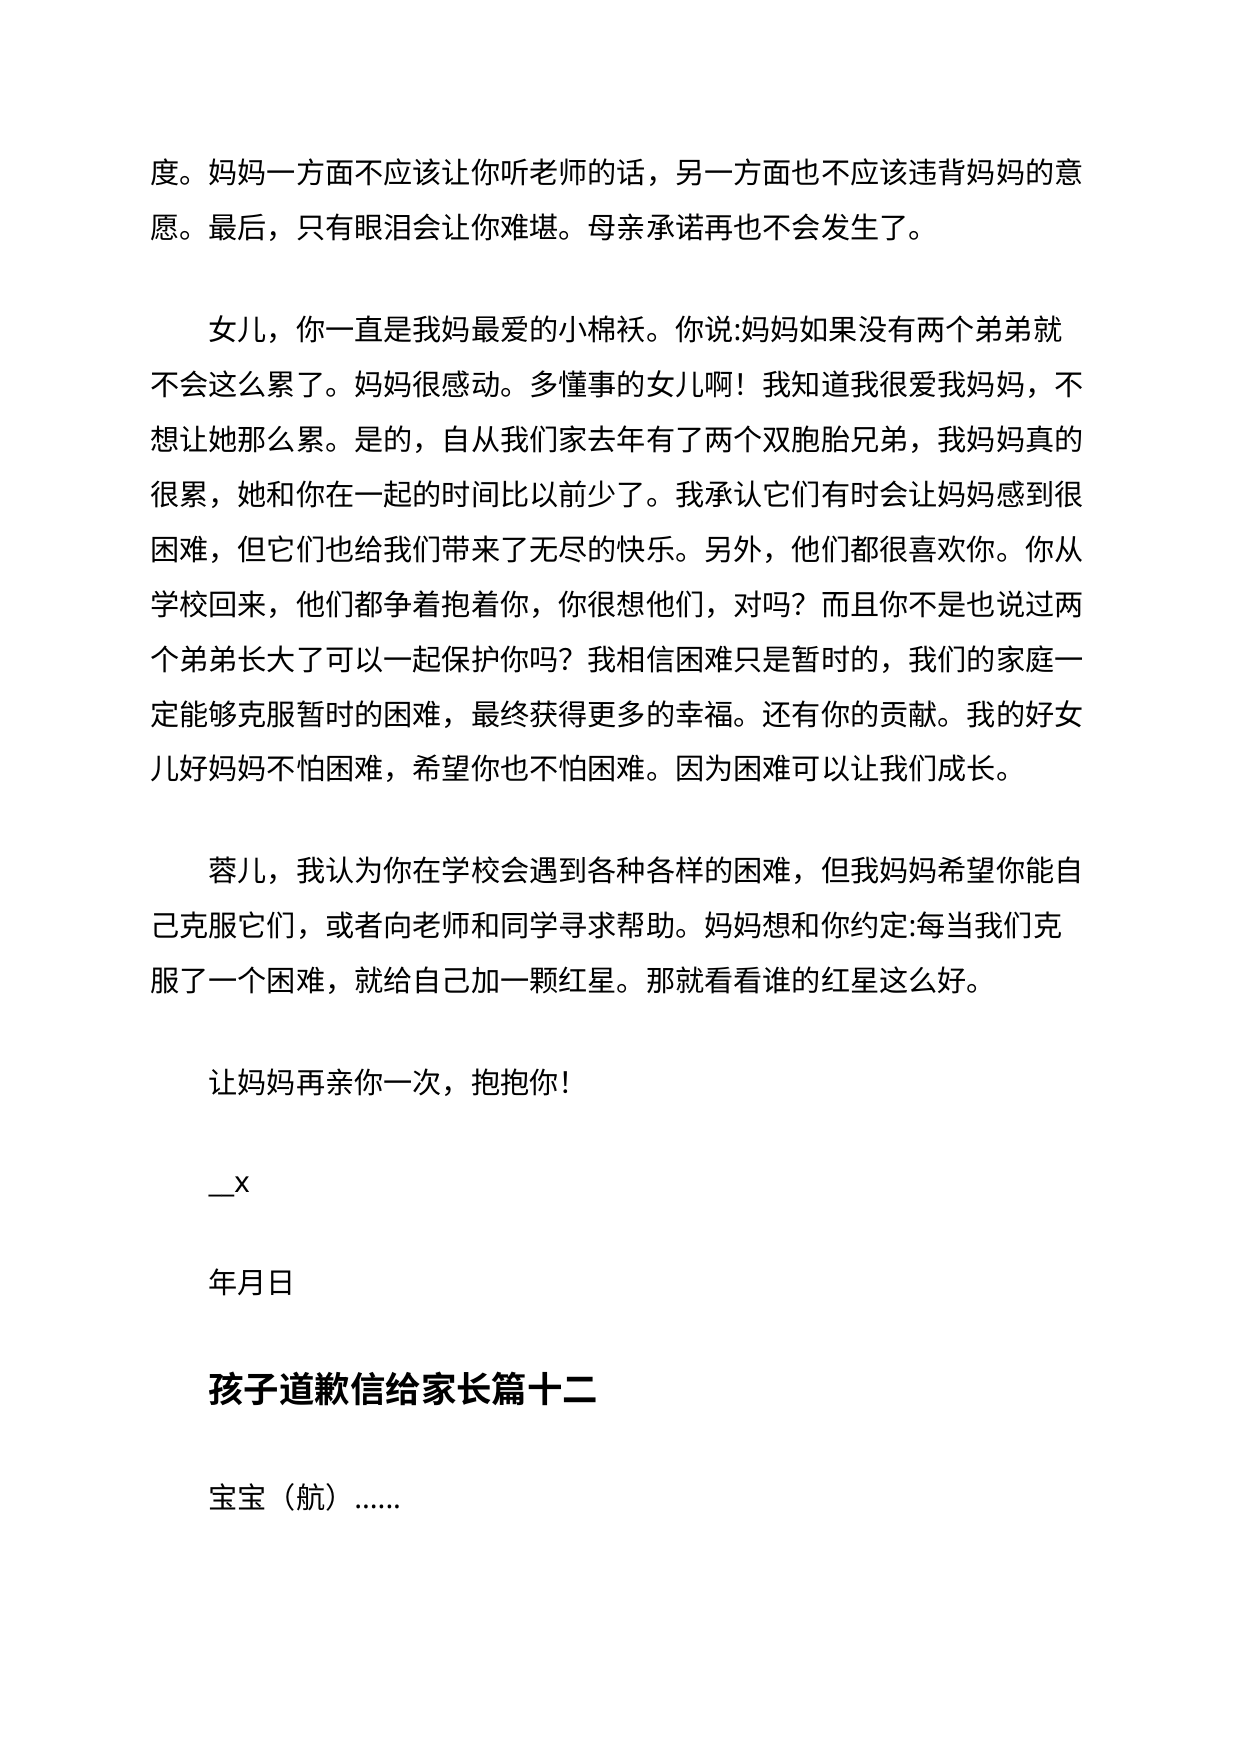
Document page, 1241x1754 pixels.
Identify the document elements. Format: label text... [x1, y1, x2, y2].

text __x [150, 1161, 1090, 1201]
text 宝宝（航）...... [150, 1475, 1090, 1517]
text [150, 150, 1090, 247]
text 蓉儿，我认为你在学校会遇到各种各样的困难，但我妈妈希望你能自己克服它们，或者向老师和同学寻求帮助。妈妈想和你约定:每当我们克服了一个困难，就给自己加一颗红星。那就看看谁的红星这么好。 [150, 848, 1090, 1000]
text 年月日 [150, 1259, 1090, 1302]
text 让妈妈再亲你一次，抱抱你！ [150, 1059, 1090, 1102]
text 孩子道歉信给家长篇十二 [150, 1361, 1090, 1413]
text 女儿，你一直是我妈最爱的小棉袄。你说:妈妈如果没有两个弟弟就不会这么累了。妈妈很感动。多懂事的女儿啊！我知道我很爱我妈妈，不想让她那么累。是的，自从我们家去年有了两个双胞胎兄弟，我妈妈真的很累，她和你在一起的时间比以前少了。我承认它们有时会让妈妈感到很困难，但它们也给我们带来了无尽的快乐。另外，他们都很喜欢你。你从学校回来，他们都争着抱着你，你很想他们，对吗？而且你不是也说过两个弟弟长大了可以一起保护你吗？我相信困难只是暂时的，我们的家庭一定能够克服暂时的困难，最终获得更多的幸福。还有你的贡献。我的好女儿好妈妈不怕困难，希望你也不怕困难。因为困难可以让我们成长。 [150, 307, 1090, 788]
